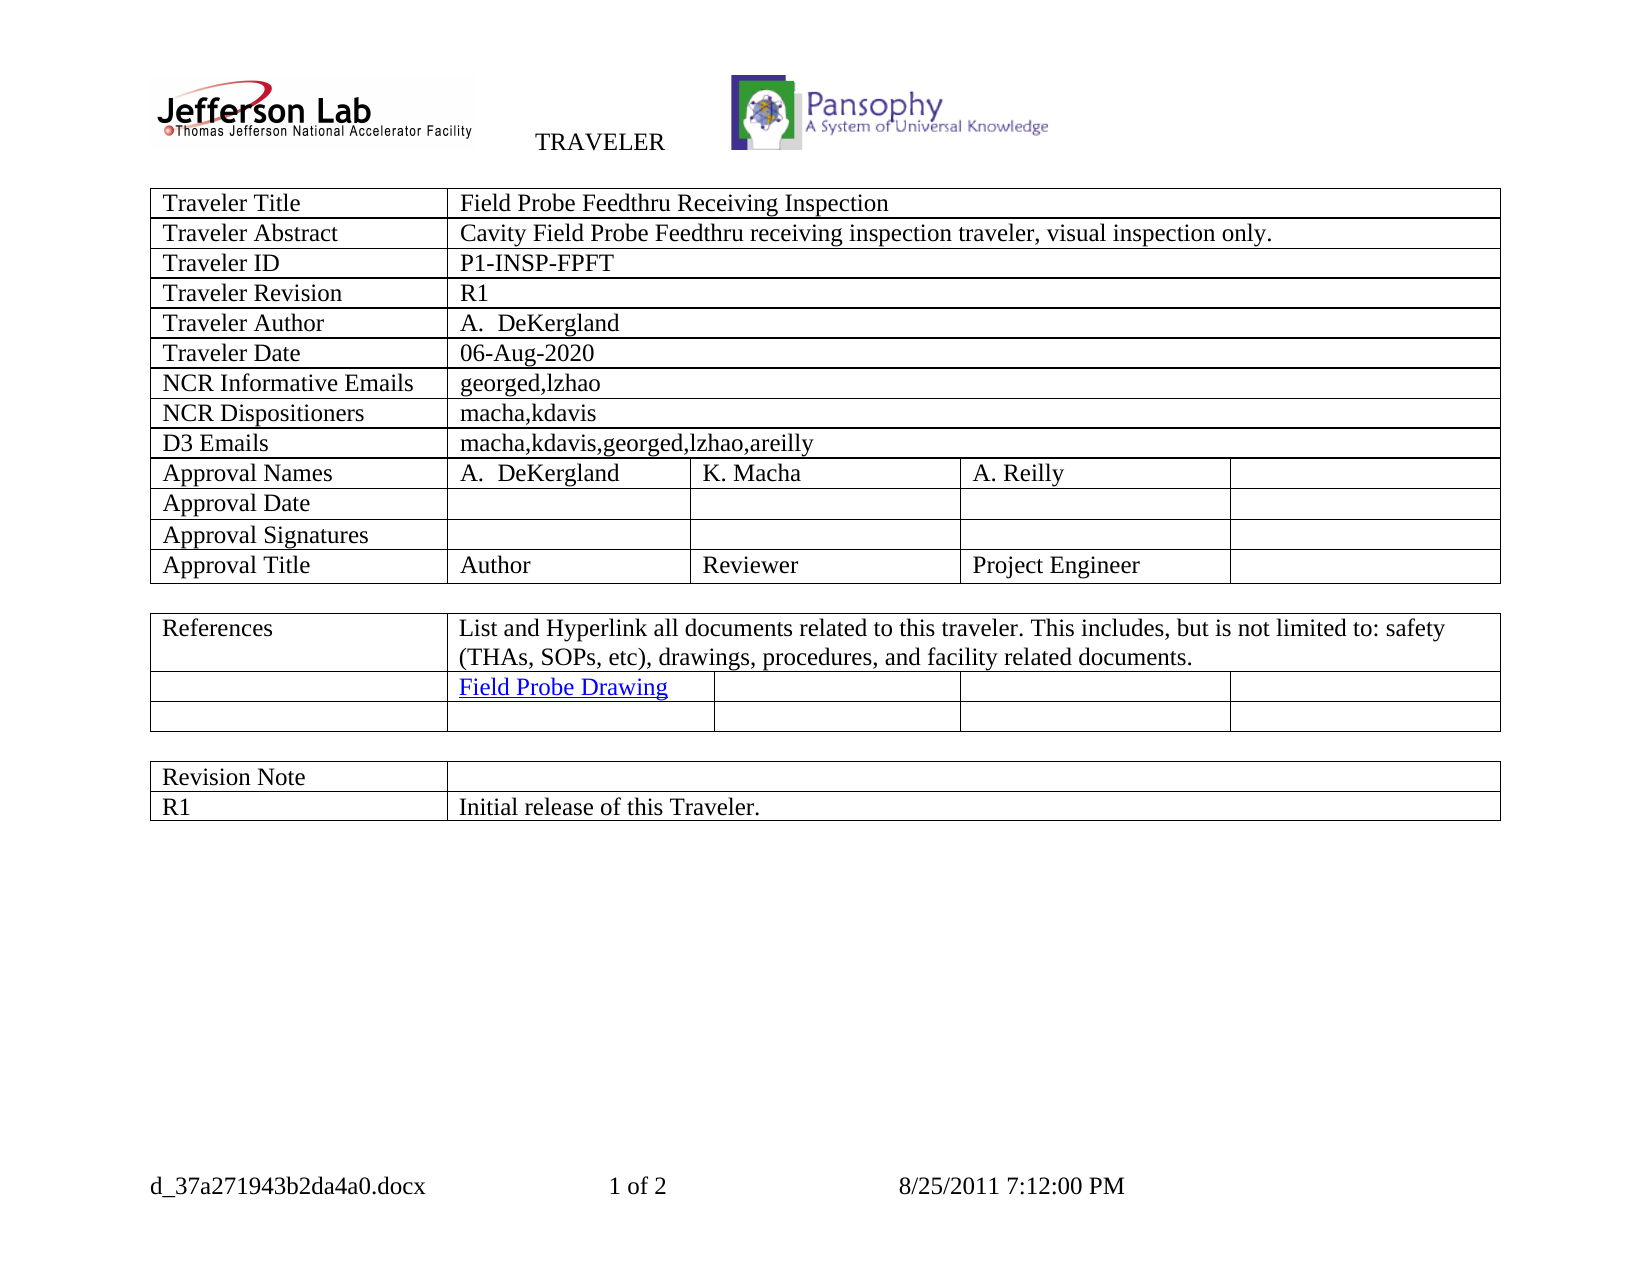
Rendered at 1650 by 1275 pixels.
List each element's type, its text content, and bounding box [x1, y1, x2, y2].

table_cell Traveler Date [151, 339, 447, 367]
table_cell [715, 702, 960, 731]
table_cell Traveler ID [151, 249, 447, 277]
picture [731, 75, 1050, 150]
table_cell Initial release of this Traveler. [448, 792, 1500, 820]
table_cell [1231, 489, 1500, 519]
table_cell NCR Informative Emails [151, 369, 447, 397]
table_cell georged,lzhao [448, 369, 1500, 397]
table_cell 06-Aug-2020 [448, 339, 1500, 367]
table_cell NCR Dispositioners [151, 399, 447, 427]
table_cell R1 [448, 279, 1500, 307]
table_cell Approval Title [151, 550, 447, 583]
table_cell Project Engineer [961, 550, 1230, 583]
table_cell Approval Signatures [151, 520, 447, 549]
table_cell P1-INSP-FPFT [448, 249, 1500, 277]
table_cell [151, 702, 447, 731]
table_cell Traveler Revision [151, 279, 447, 307]
table_header Traveler Title [151, 189, 447, 217]
table_cell Author [448, 550, 690, 583]
table_cell K. Macha [691, 459, 960, 487]
table_cell Cavity Field Probe Feedthru receiving inspection traveler, visual inspection only. [448, 219, 1500, 247]
table_cell macha,kdavis [448, 399, 1500, 427]
table_header List and Hyperlink all documents related to this traveler. This includes, but is not limited to: safety (THAs, SOPs, etc), drawings, procedures, and facility related documents. [448, 614, 1500, 671]
table_cell [151, 672, 447, 701]
table_header [448, 762, 1500, 791]
table_cell A. Reilly [961, 459, 1230, 487]
table_cell D3 Emails [151, 429, 447, 457]
table_cell [1231, 550, 1500, 583]
table_header References [151, 614, 447, 671]
table_header Field Probe Feedthru Receiving Inspection [448, 189, 1500, 217]
table_cell DeKergland [448, 309, 1500, 337]
table_cell Reviewer [691, 550, 960, 583]
table_cell [691, 520, 960, 549]
table_cell [1231, 702, 1500, 731]
table_cell [961, 489, 1230, 519]
table_cell Field Probe Drawing [448, 672, 714, 701]
table_cell [448, 520, 690, 549]
table_cell [1231, 459, 1500, 487]
table_cell Approval Names [151, 459, 447, 487]
table_cell [448, 489, 690, 519]
table_cell [961, 520, 1230, 549]
table_cell [961, 702, 1230, 731]
table_cell [691, 489, 960, 519]
table_cell DeKergland [448, 459, 690, 487]
table_cell [961, 672, 1230, 701]
table_cell Traveler Abstract [151, 219, 447, 247]
table_cell [715, 672, 960, 701]
table_cell R1 [151, 792, 447, 820]
table_header Revision Note [151, 762, 447, 791]
table_cell Approval Date [151, 489, 447, 519]
table_cell [448, 702, 714, 731]
table_cell [1231, 520, 1500, 549]
table_cell [1231, 672, 1500, 701]
table_cell macha,kdavis,georged,lzhao,areilly [448, 429, 1500, 457]
picture [150, 75, 477, 150]
table_cell Traveler Author [151, 309, 447, 337]
